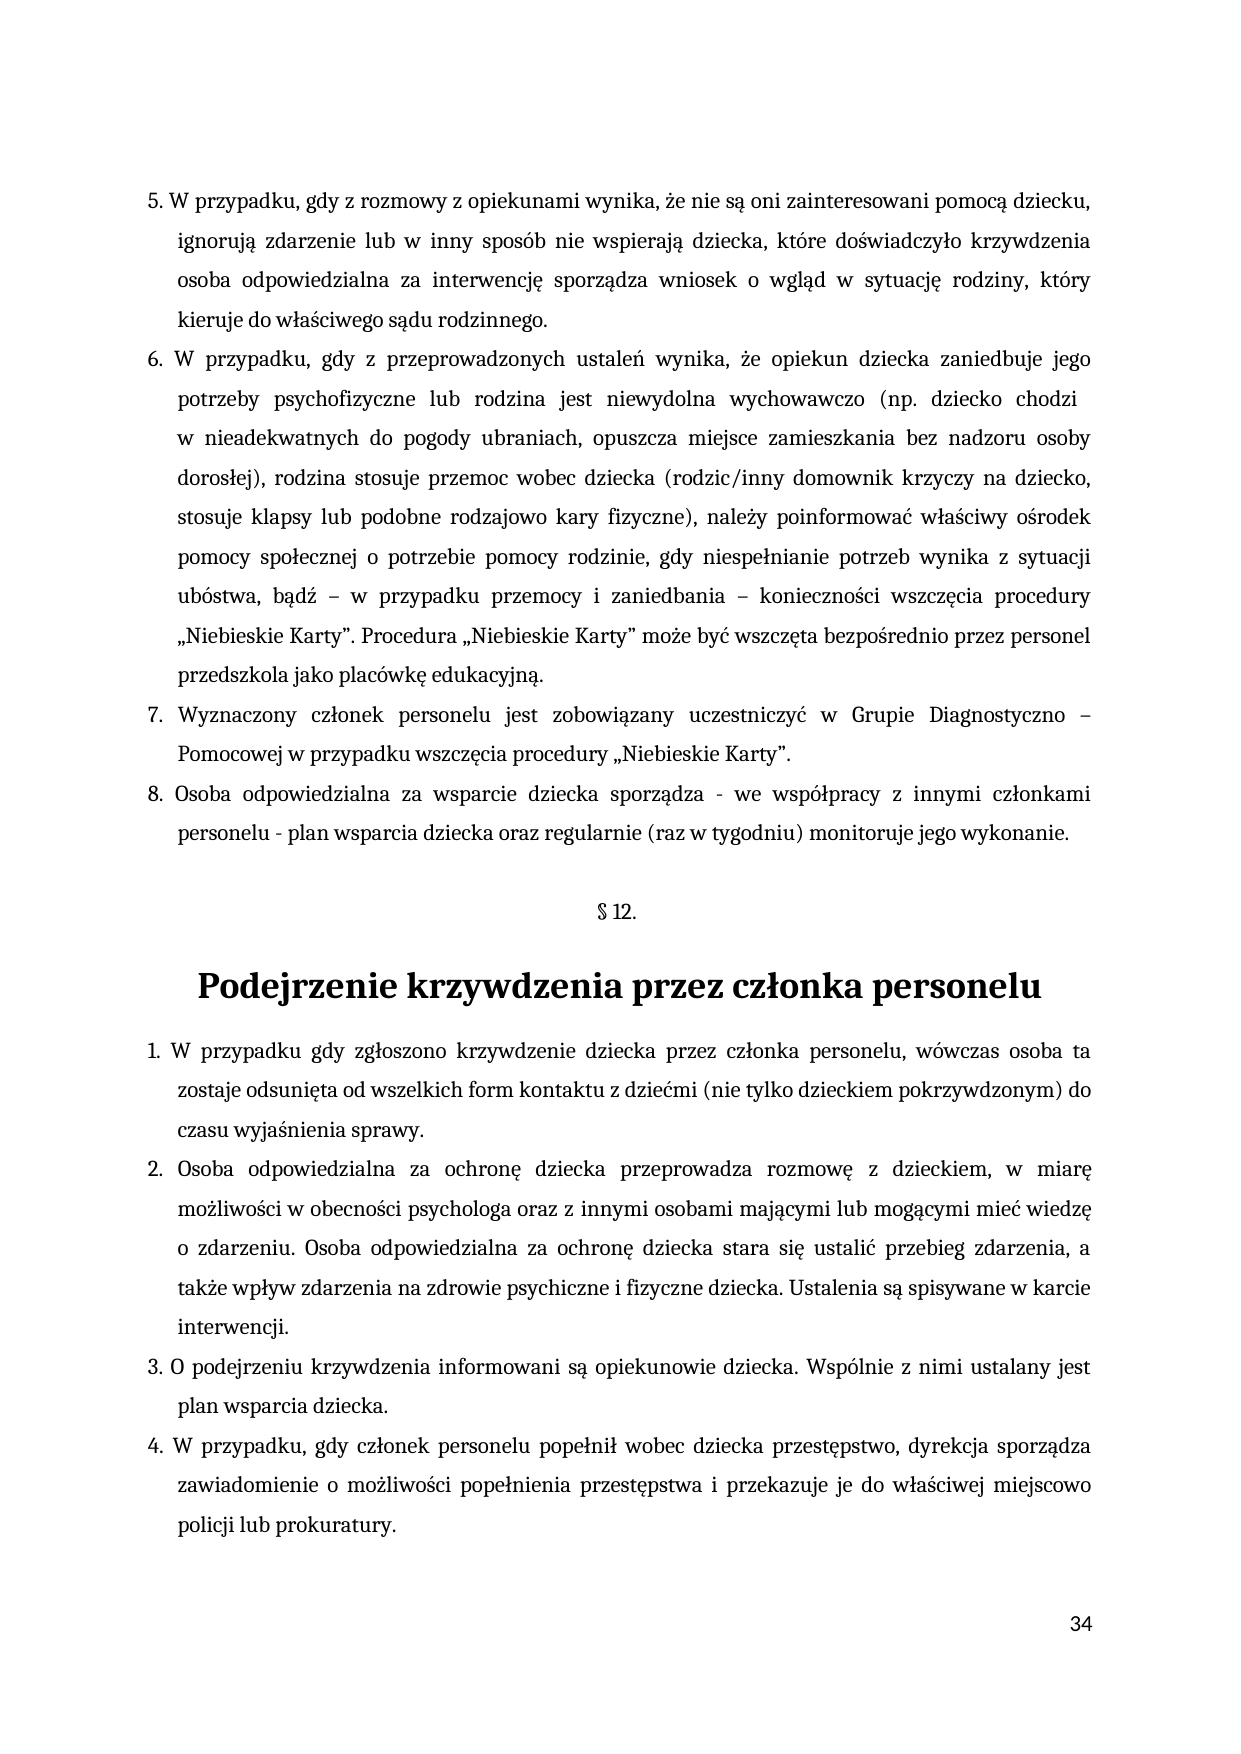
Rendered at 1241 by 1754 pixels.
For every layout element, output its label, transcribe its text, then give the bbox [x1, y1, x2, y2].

text 1. W przypadku gdy zgłoszono krzywdzenie dziecka przez członka personelu, wówczas osoba ta zostaje odsunięta od wszelkich form kontaktu z dziećmi (nie tylko dzieckiem pokrzywdzonym) do czasu wyjaśnienia sprawy. [148, 1038, 1092, 1143]
text 6. W przypadku, gdy z przeprowadzonych ustaleń wynika, że opiekun dziecka zaniedbuje jego potrzeby psychofizyczne lub rodzina jest niewydolna wychowawczo (np. dziecko chodzi w nieadekwatnych do pogody ubraniach, opuszcza miejsce zamieszkania bez nadzoru osoby dorosłej), rodzina stosuje przemoc wobec dziecka (rodzic/inny domownik krzyczy na dziecko, stosuje klapsy lub podobne rodzajowo kary fizyczne), należy poinformować właściwy ośrodek pomocy społecznej o potrzebie pomocy rodzinie, gdy niespełnianie potrzeb wynika z sytuacji ubóstwa, bądź – w przypadku przemocy i zaniedbania – konieczności wszczęcia procedury „Niebieskie Karty”. Procedura „Niebieskie Karty” może być wszczęta bezpośrednio przez personel przedszkola jako placówkę edukacyjną. [148, 346, 1092, 688]
text § 12. [148, 899, 1092, 925]
text 2. Osoba odpowiedzialna za ochronę dziecka przeprowadza rozmowę z dzieckiem, w miarę możliwości w obecności psychologa oraz z innymi osobami mającymi lub mogącymi mieć wiedzę o zdarzeniu. Osoba odpowiedzialna za ochronę dziecka stara się ustalić przebieg zdarzenia, a także wpływ zdarzenia na zdrowie psychiczne i fizyczne dziecka. Ustalenia są spisywane w karcie interwencji. [148, 1156, 1092, 1340]
text 4. W przypadku, gdy członek personelu popełnił wobec dziecka przestępstwo, dyrekcja sporządza zawiadomienie o możliwości popełnienia przestępstwa i przekazuje je do właściwej miejscowo policji lub prokuratury. [148, 1432, 1092, 1538]
text 7. Wyznaczony członek personelu jest zobowiązany uczestniczyć w Grupie Diagnostyczno – Pomocowej w przypadku wszczęcia procedury „Niebieskie Karty”. [148, 702, 1092, 767]
text 3. O podejrzeniu krzywdzenia informowani są opiekunowie dziecka. Wspólnie z nimi ustalany jest plan wsparcia dziecka. [148, 1380, 1092, 1419]
text 8. Osoba odpowiedzialna za wsparcie dziecka sporządza - we współpracy z innymi członkami personelu - plan wsparcia dziecka oraz regularnie (raz w tygodniu) monitoruje jego wykonanie. [148, 781, 1092, 846]
subtitle Podejrzenie krzywdzenia przez członka personelu [148, 965, 1092, 1008]
text 5. W przypadku, gdy z rozmowy z opiekunami wynika, że nie są oni zainteresowani pomocą dziecku, ignorują zdarzenie lub w inny sposób nie wspierają dziecka, które doświadczyło krzywdzenia osoba odpowiedzialna za interwencję sporządza wniosek o wgląd w sytuację rodziny, który kieruje do właściwego sądu rodzinnego. [148, 188, 1092, 333]
